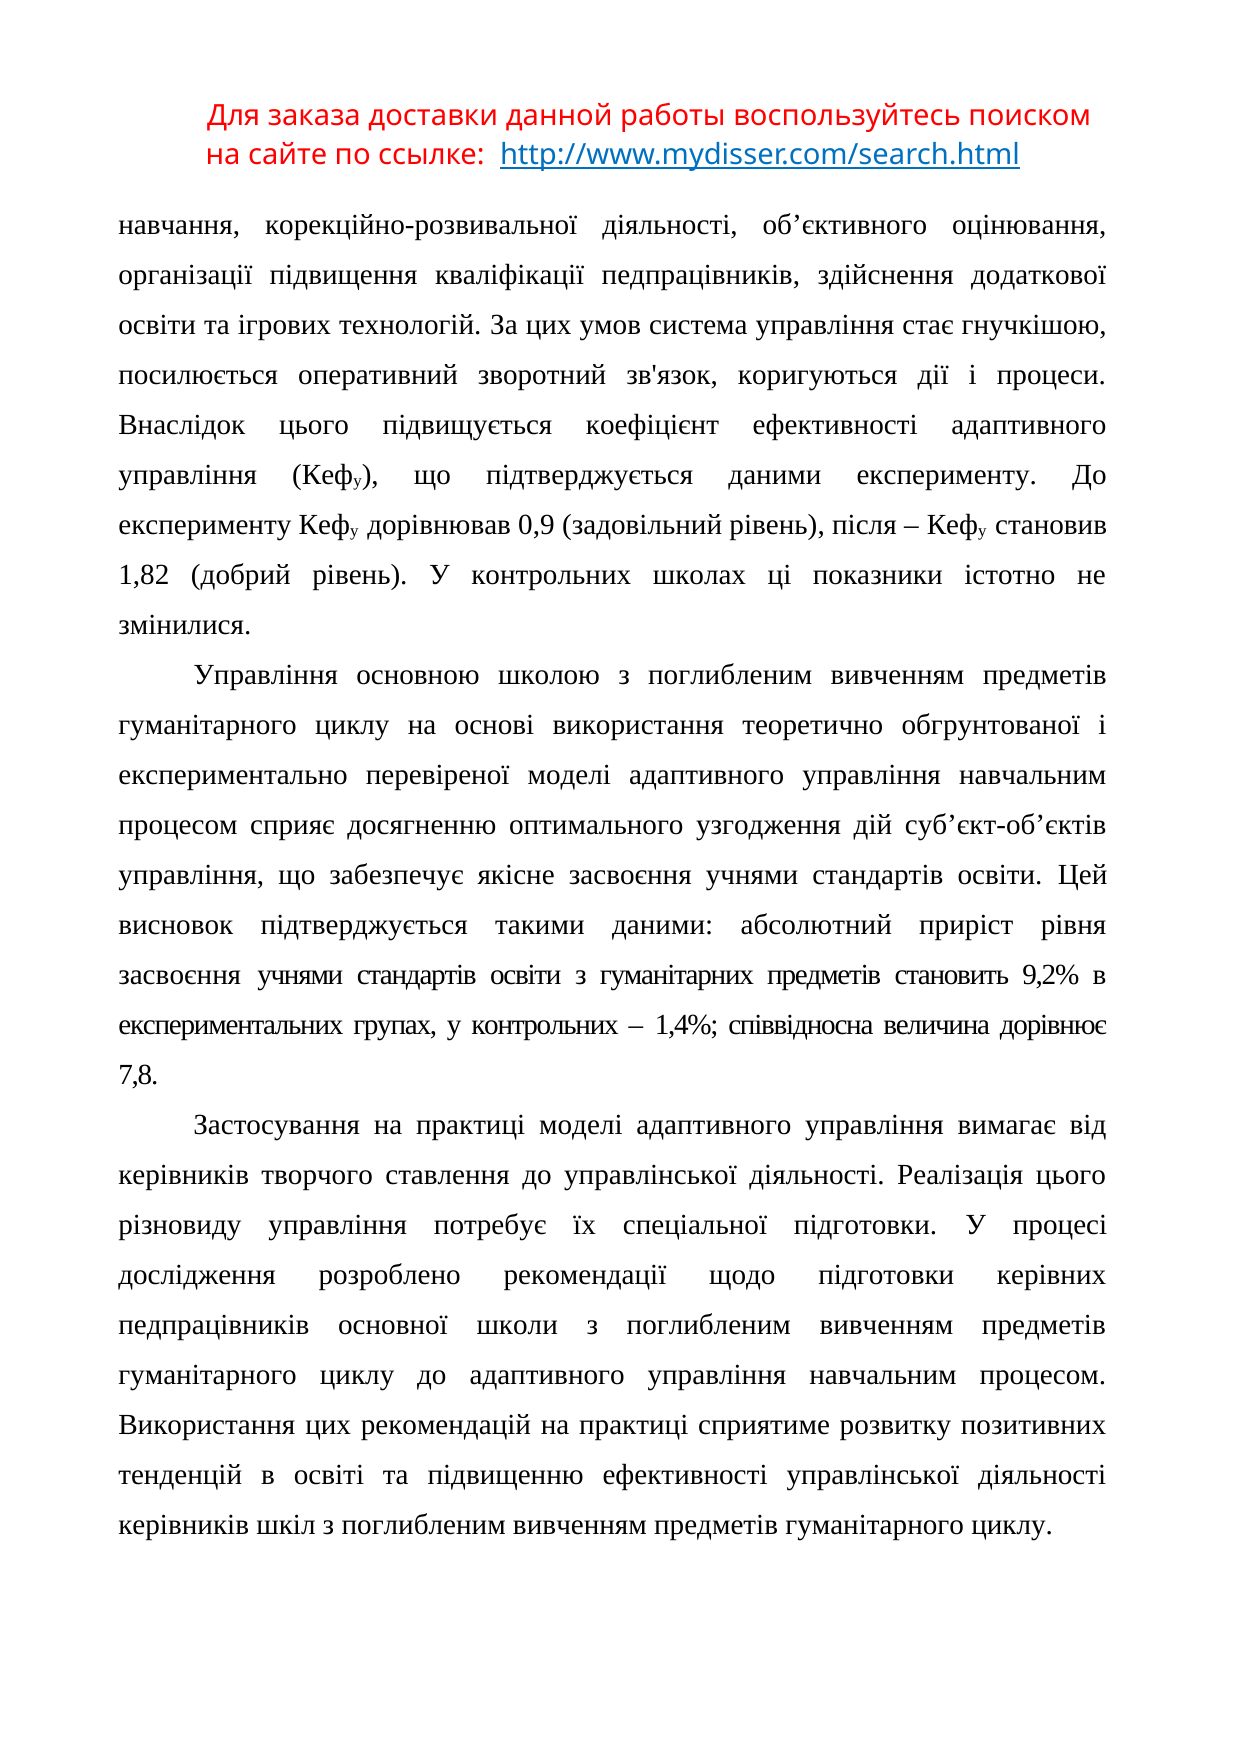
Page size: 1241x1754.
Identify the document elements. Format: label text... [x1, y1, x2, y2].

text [118, 194, 1107, 644]
text Застосування на практиці моделі адаптивного управління вимагає від керівників творчого ставлення до управлінської діяльності. Реалізація цього різновиду управління потребує їх спеціальної підготовки. У процесі дослідження розроблено рекомендації щодо підготовки керівних педпрацівників основної школи з поглибленим вивченням предметів гуманітарного циклу до адаптивного управління навчальним процесом. Використання цих рекомендацій на практиці сприятиме розвитку позитивних тенденцій в освіті та підвищенню ефективності управлінської діяльності керівників шкіл з поглибленим вивченням предметів гуманітарного циклу. [118, 1094, 1107, 1544]
text Управління основною школою з поглибленим вивченням предметів гуманітарного циклу на основі використання теоретично обгрунтованої і експериментально перевіреної моделі адаптивного управління навчальним процесом сприяє досягненню оптимального узгодження дій суб’єкт-об’єктів управління, що забезпечує якісне засвоєння учнями стандартів освіти. Цей висновок підтверджується такими даними: абсолютний приріст рівня засвоєння учнями стандартів освіти з гуманітарних предметів становить 9,2% в експериментальних групах, у контрольних – 1,4%; співвідносна величина дорівнює 7,8. [118, 644, 1107, 1094]
